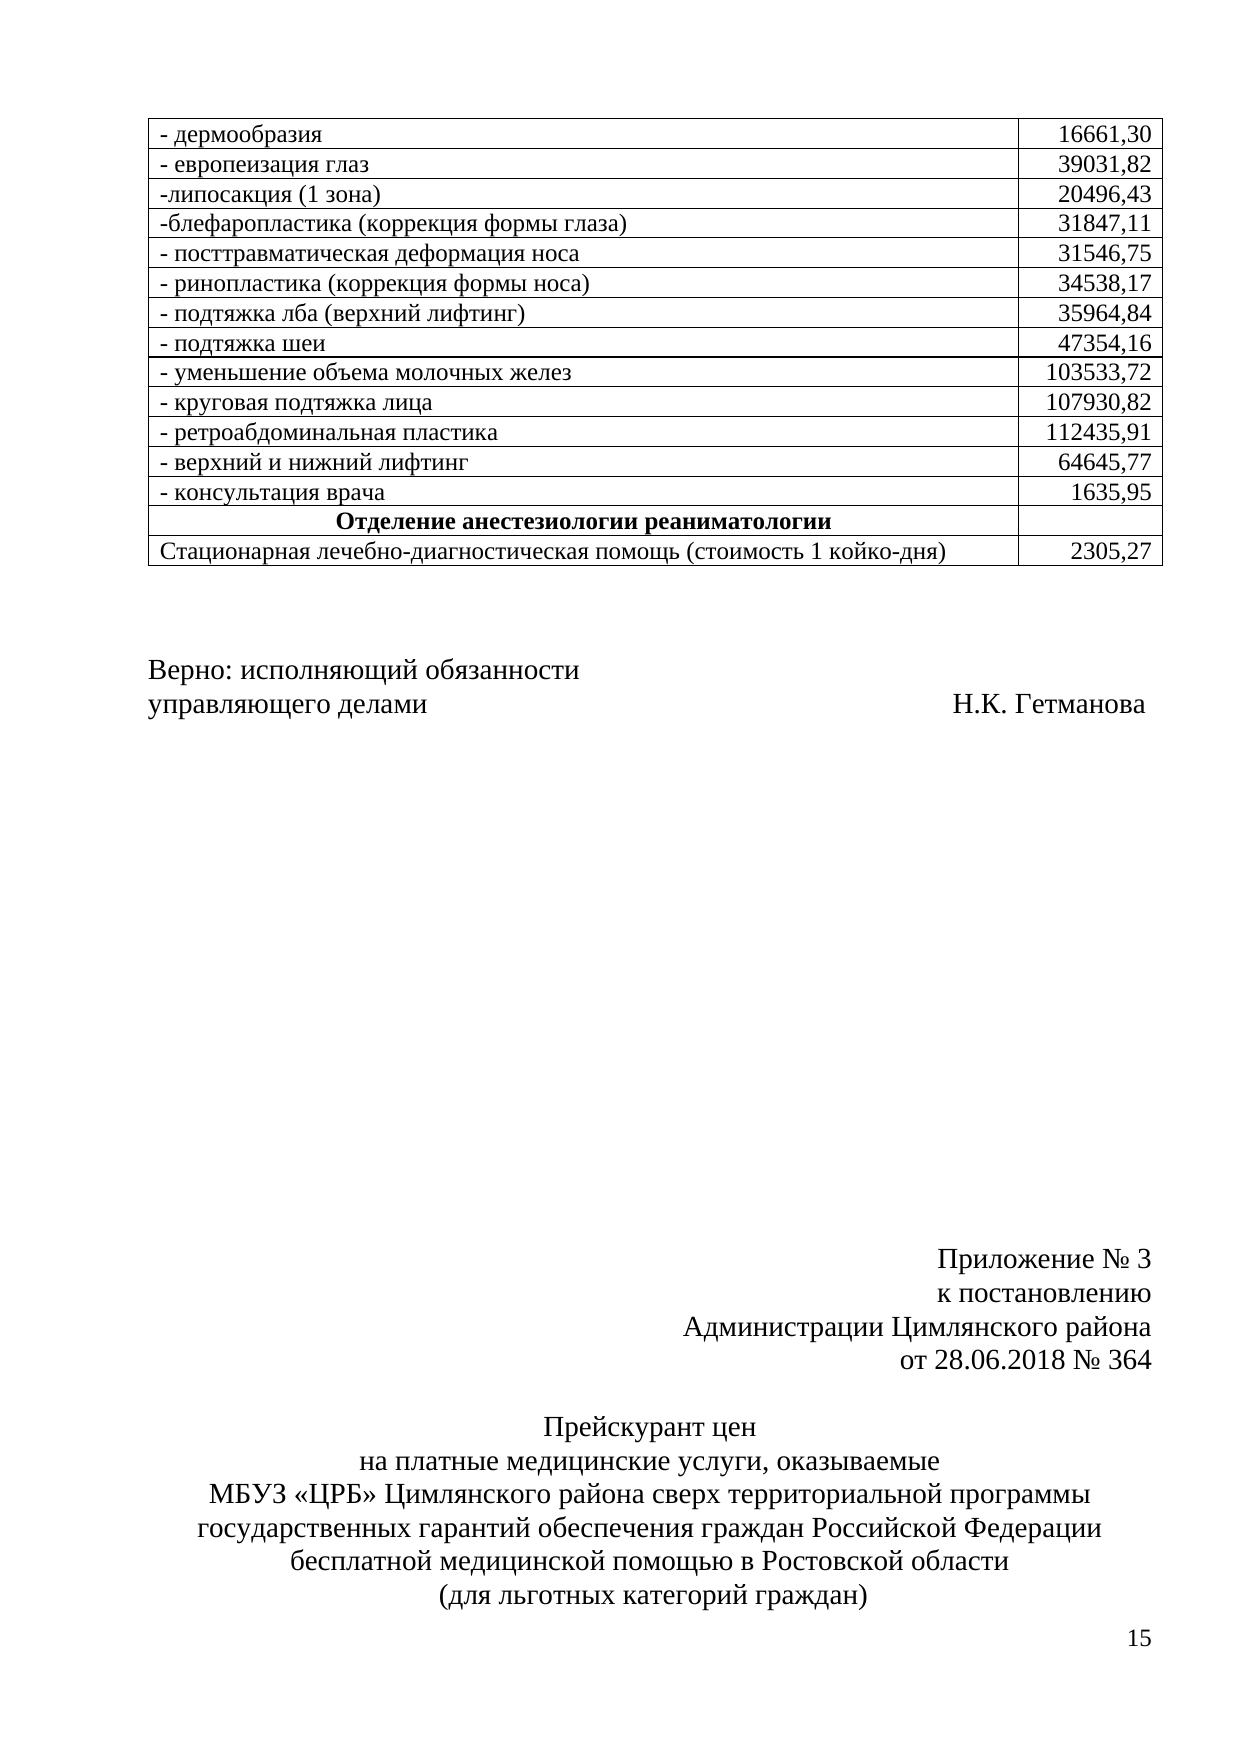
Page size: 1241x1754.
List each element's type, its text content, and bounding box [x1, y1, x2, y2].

table_cell - посттравматическая деформация носа [149, 238, 1018, 267]
table_cell 107930,82 [1019, 387, 1162, 416]
table_cell Стационарная лечебно-диагностическая помощь (стоимость 1 койко-дня) [149, 536, 1018, 565]
text (для льготных категорий граждан) [148, 1577, 1152, 1611]
table_cell 1635,95 [1019, 477, 1162, 505]
table_cell 31546,75 [1019, 238, 1162, 267]
table_cell - уменьшение объема молочных желез [149, 358, 1018, 386]
table_cell - ринопластика (коррекция формы носа) [149, 268, 1018, 297]
table_cell -блефаропластика (коррекция формы глаза) [149, 209, 1018, 237]
table_cell 31847,11 [1019, 209, 1162, 237]
table_cell - консультация врача [149, 477, 1018, 505]
table_cell - круговая подтяжка лица [149, 387, 1018, 416]
text Приложение № 3 [148, 1242, 1152, 1275]
table_cell 39031,82 [1019, 149, 1162, 178]
table_cell - дермообразия [149, 119, 1018, 148]
text управляющего делами Н.К. Гетманова [148, 686, 1152, 719]
table_cell - ретроабдоминальная пластика [149, 417, 1018, 446]
text Верно: исполняющий обязанности [148, 652, 1152, 686]
text Прейскурант цен [148, 1409, 1152, 1443]
table_cell 34538,17 [1019, 268, 1162, 297]
table_cell [1019, 506, 1162, 535]
table_cell 112435,91 [1019, 417, 1162, 446]
table_cell 16661,30 [1019, 119, 1162, 148]
table_cell 64645,77 [1019, 447, 1162, 476]
table_cell - европеизация глаз [149, 149, 1018, 178]
table_cell - верхний и нижний лифтинг [149, 447, 1018, 476]
table_cell 35964,84 [1019, 298, 1162, 327]
table_cell 20496,43 [1019, 179, 1162, 207]
text Администрации Цимлянского района [148, 1309, 1152, 1342]
table_cell 47354,16 [1019, 328, 1162, 356]
text МБУЗ «ЦРБ» Цимлянского района сверх территориальной программы государственных гарантий обеспечения граждан Российской Федерации бесплатной медицинской помощью в Ростовской области [148, 1476, 1152, 1577]
table_cell 103533,72 [1019, 358, 1162, 386]
table_cell Отделение анестезиологии реаниматологии [149, 506, 1018, 535]
text на платные медицинские услуги, оказываемые [148, 1443, 1152, 1476]
text от 28.06.2018 № 364 [148, 1342, 1152, 1376]
table_cell -липосакция (1 зона) [149, 179, 1018, 207]
text к постановлению [148, 1275, 1152, 1309]
table_cell - подтяжка лба (верхний лифтинг) [149, 298, 1018, 327]
table_cell - подтяжка шеи [149, 328, 1018, 356]
table_cell 2305,27 [1019, 536, 1162, 565]
